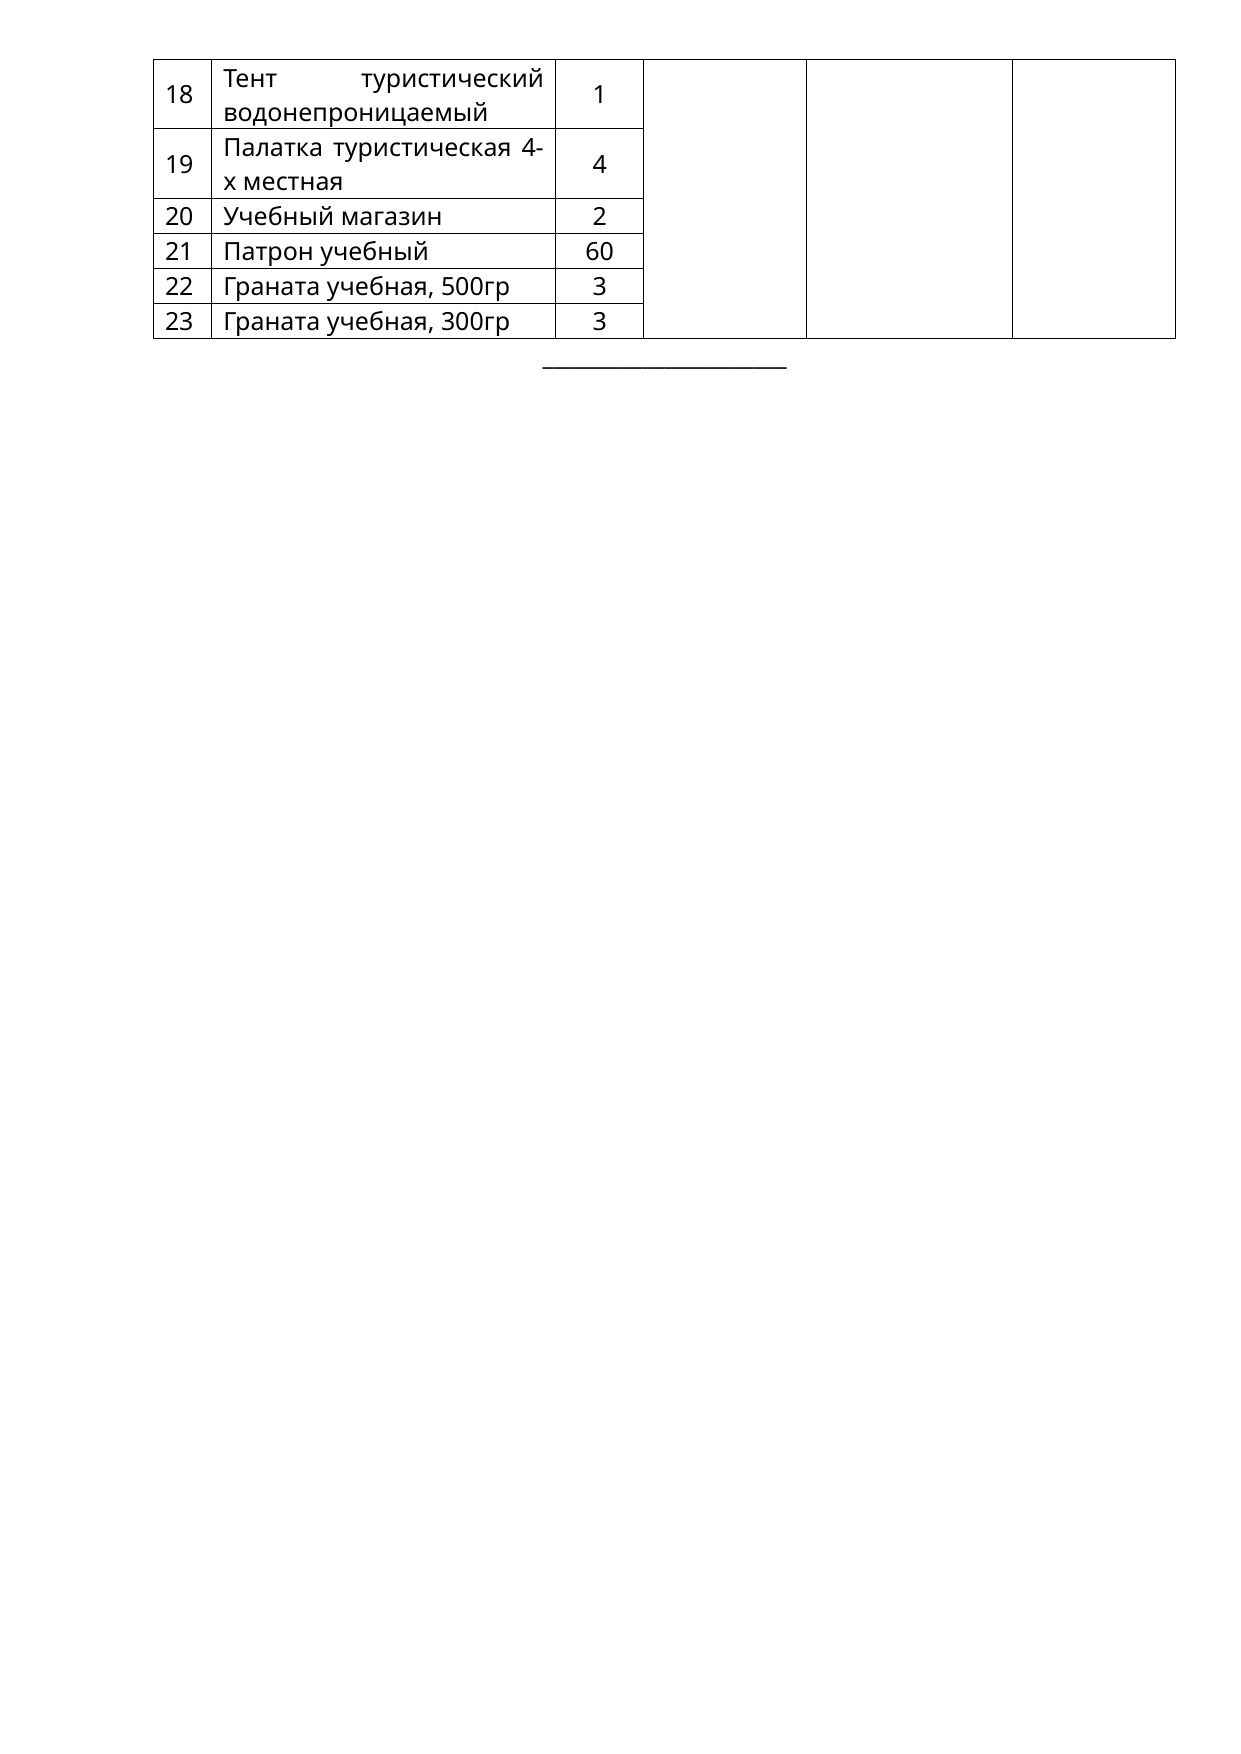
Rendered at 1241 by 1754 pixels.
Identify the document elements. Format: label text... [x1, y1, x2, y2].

table_cell 3 [556, 269, 643, 303]
table_cell 60 [556, 234, 643, 268]
table_cell 21 [154, 234, 211, 268]
table_cell 3 [556, 304, 643, 338]
table_cell Палатка туристическая 4-х местная [212, 129, 555, 197]
table_cell Граната учебная, 500гр [212, 269, 555, 303]
text ______________________ [177, 339, 1152, 373]
table_cell 20 [154, 199, 211, 233]
table_cell Патрон учебный [212, 234, 555, 268]
table_cell Тент туристический водонепроницаемый [212, 60, 555, 128]
table_cell 19 [154, 129, 211, 197]
table_cell 22 [154, 269, 211, 303]
table_cell 18 [154, 60, 211, 128]
table_cell 4 [556, 129, 643, 197]
table_cell Учебный магазин [212, 199, 555, 233]
table_cell 2 [556, 199, 643, 233]
table_cell 1 [556, 60, 643, 128]
table_cell Граната учебная, 300гр [212, 304, 555, 338]
table_cell 23 [154, 304, 211, 338]
